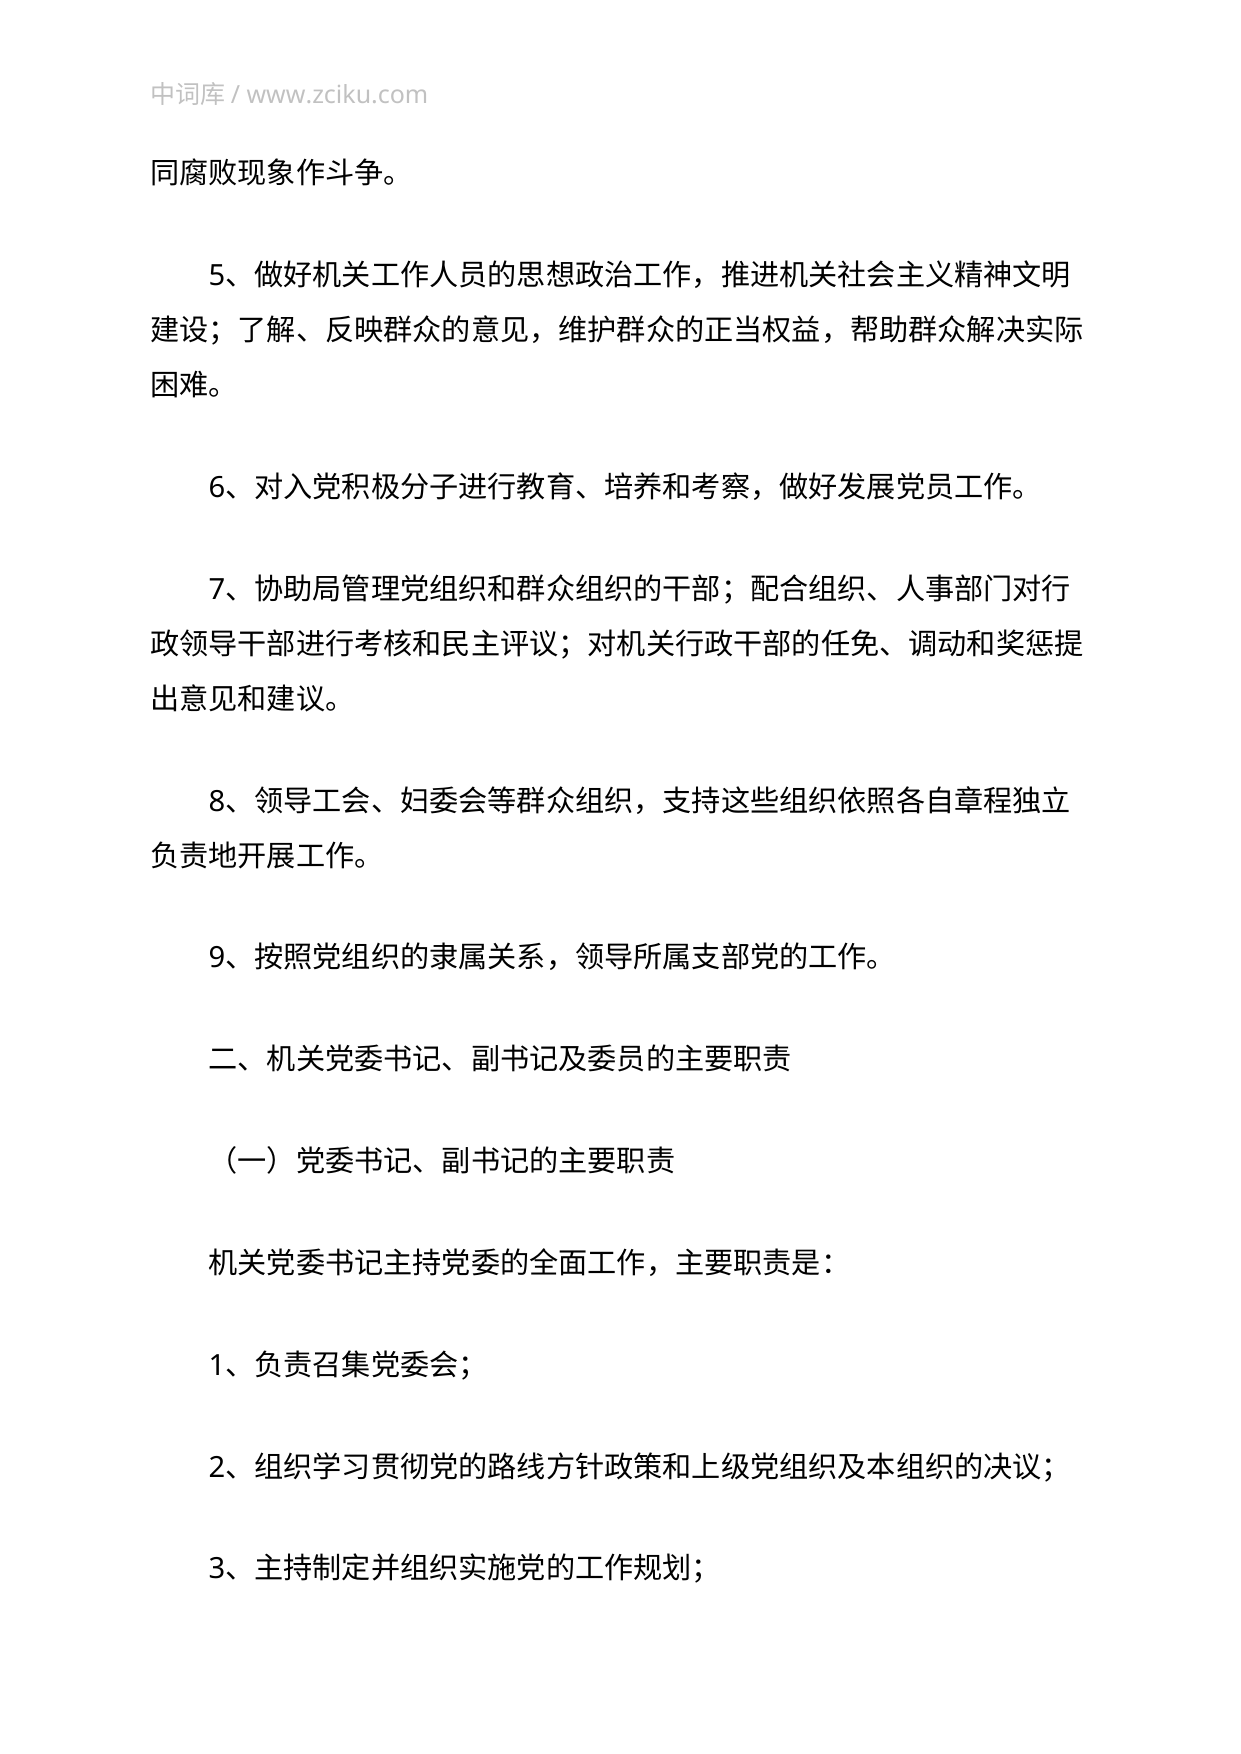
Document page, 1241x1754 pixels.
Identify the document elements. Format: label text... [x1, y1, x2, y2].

text （一）党委书记、副书记的主要职责 [150, 1138, 1090, 1180]
text 二、机关党委书记、副书记及委员的主要职责 [150, 1036, 1090, 1078]
text 6、对入党积极分子进行教育、培养和考察，做好发展党员工作。 [150, 463, 1090, 506]
text 1、负责召集党委会； [150, 1341, 1090, 1383]
text 8、领导工会、妇委会等群众组织，支持这些组织依照各自章程独立负责地开展工作。 [150, 777, 1090, 874]
text 5、做好机关工作人员的思想政治工作，推进机关社会主义精神文明建设；了解、反映群众的意见，维护群众的正当权益，帮助群众解决实际困难。 [150, 252, 1090, 404]
text 9、按照党组织的隶属关系，领导所属支部党的工作。 [150, 934, 1090, 976]
text 3、主持制定并组织实施党的工作规划； [150, 1545, 1090, 1587]
text 机关党委书记主持党委的全面工作，主要职责是： [150, 1239, 1090, 1282]
text 7、协助局管理党组织和群众组织的干部；配合组织、人事部门对行政领导干部进行考核和民主评议；对机关行政干部的任免、调动和奖惩提出意见和建议。 [150, 565, 1090, 718]
text 2、组织学习贯彻党的路线方针政策和上级党组织及本组织的决议； [150, 1443, 1090, 1486]
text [150, 150, 1090, 192]
